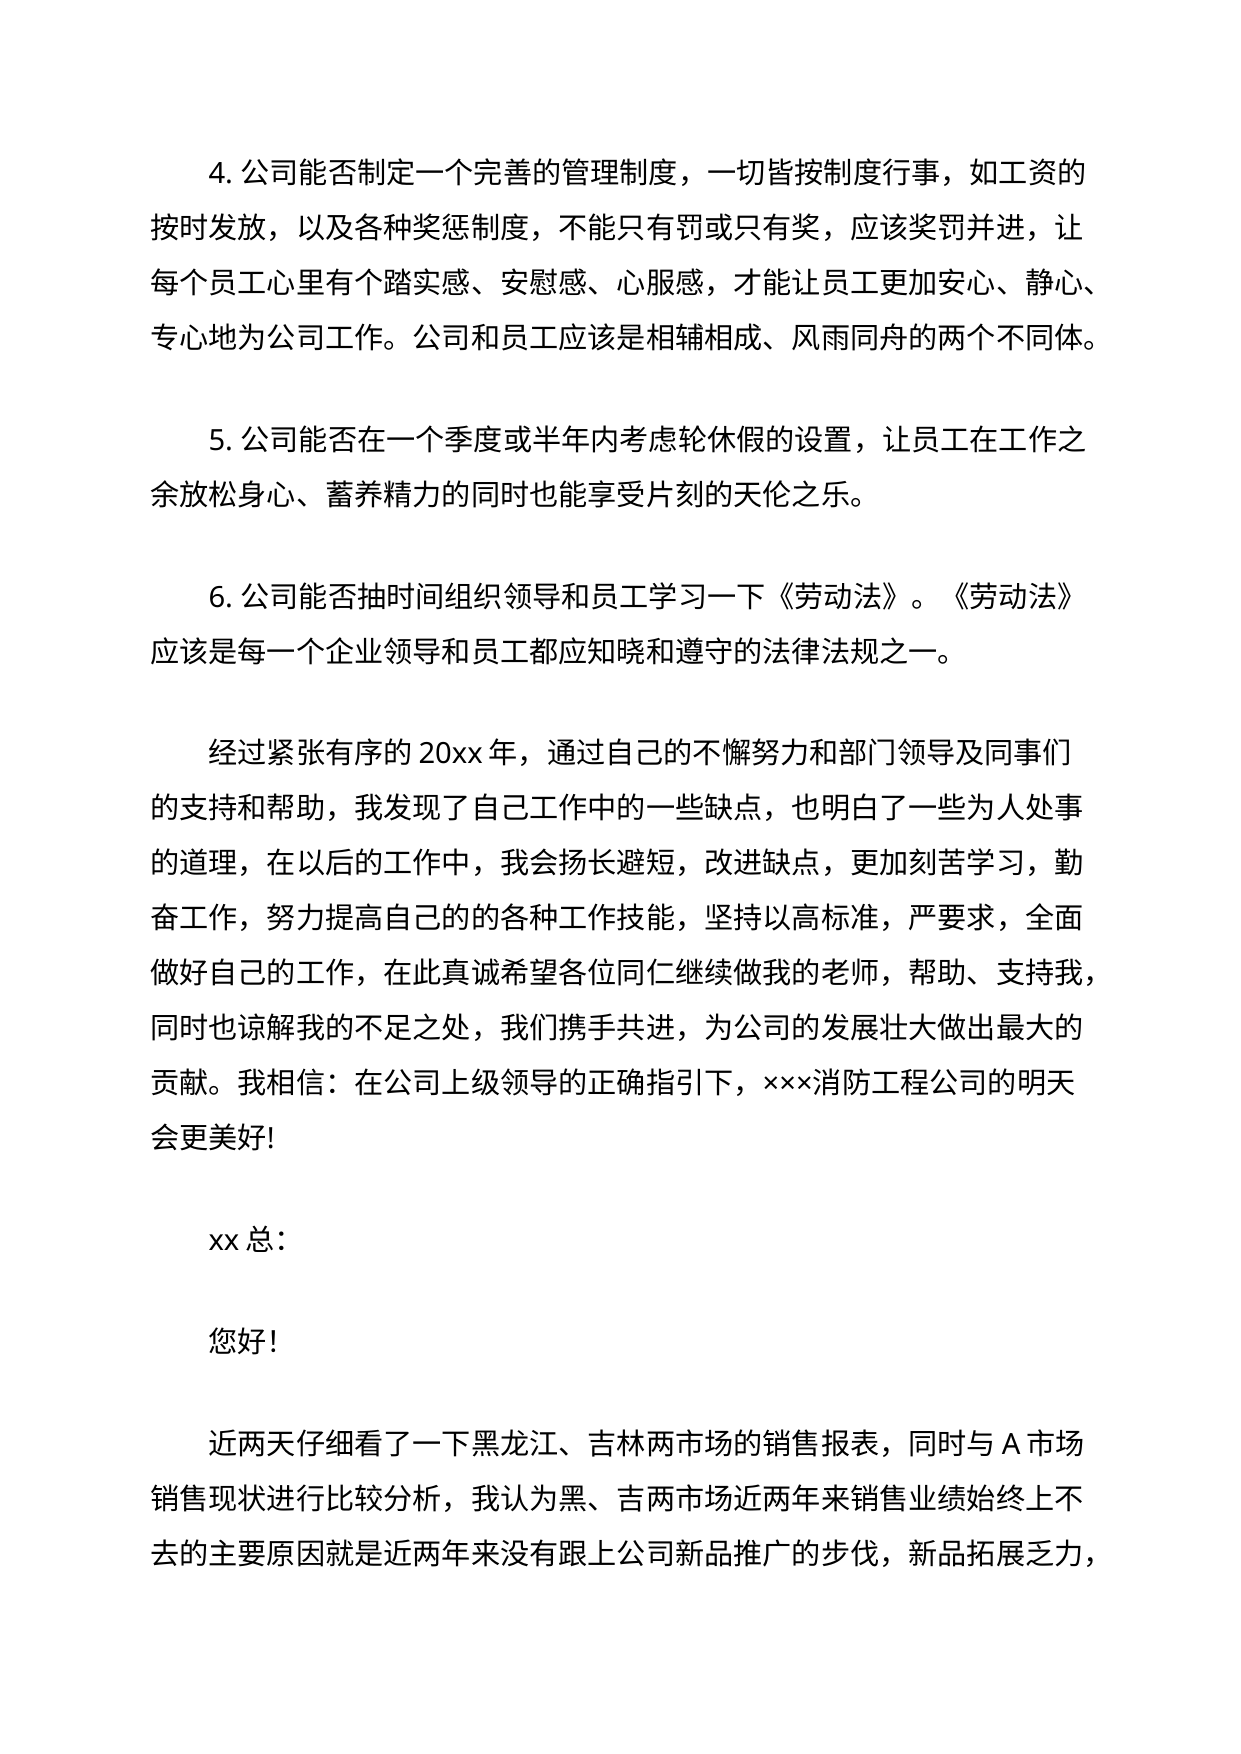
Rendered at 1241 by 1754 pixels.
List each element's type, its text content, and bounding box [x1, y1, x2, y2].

text 经过紧张有序的20xx年，通过自己的不懈努力和部门领导及同事们的支持和帮助，我发现了自己工作中的一些缺点，也明白了一些为人处事的道理，在以后的工作中，我会扬长避短，改进缺点，更加刻苦学习，勤奋工作，努力提高自己的的各种工作技能，坚持以高标准，严要求，全面做好自己的工作，在此真诚希望各位同仁继续做我的老师，帮助、支持我，同时也谅解我的不足之处，我们携手共进，为公司的发展壮大做出最大的贡献。我相信：在公司上级领导的正确指引下，×××消防工程公司的明天会更美好! [150, 730, 1090, 1157]
text 您好！ [150, 1318, 1090, 1361]
text 6. 公司能否抽时间组织领导和员工学习一下《劳动法》。《劳动法》应该是每一个企业领导和员工都应知晓和遵守的法律法规之一。 [150, 573, 1090, 671]
text 5. 公司能否在一个季度或半年内考虑轮休假的设置，让员工在工作之余放松身心、蓄养精力的同时也能享受片刻的天伦之乐。 [150, 417, 1090, 514]
text 4. 公司能否制定一个完善的管理制度，一切皆按制度行事，如工资的按时发放，以及各种奖惩制度，不能只有罚或只有奖，应该奖罚并进，让每个员工心里有个踏实感、安慰感、心服感，才能让员工更加安心、静心、专心地为公司工作。公司和员工应该是相辅相成、风雨同舟的两个不同体。 [150, 150, 1090, 357]
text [150, 1420, 1090, 1572]
text xx总： [150, 1217, 1090, 1259]
